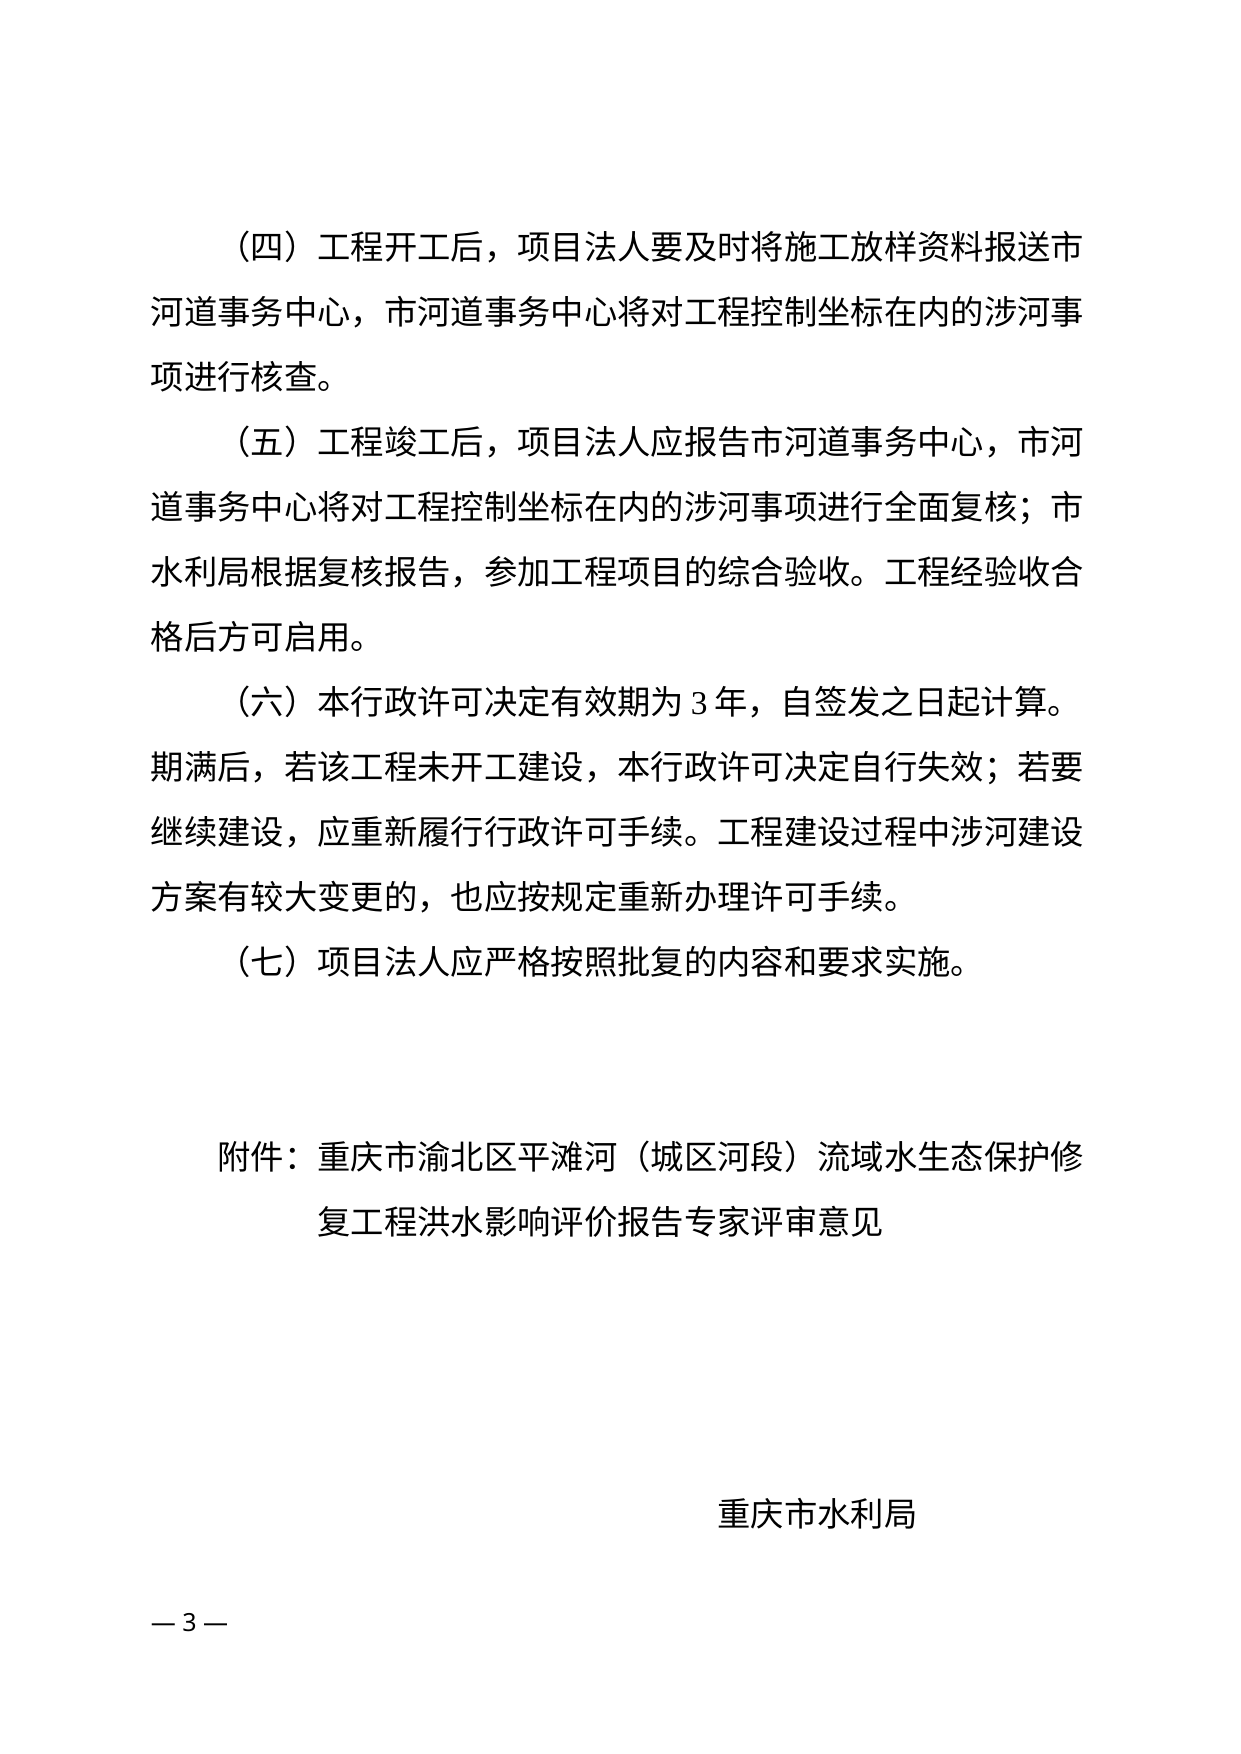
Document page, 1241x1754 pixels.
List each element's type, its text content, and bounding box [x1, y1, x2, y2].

text （六）本行政许可决定有效期为3年，自签发之日起计算。期满后，若该工程未开工建设，本行政许可决定自行失效；若要继续建设，应重新履行行政许可手续。工程建设过程中涉河建设方案有较大变更的，也应按规定重新办理许可手续。 [151, 667, 1089, 927]
text （五）工程竣工后，项目法人应报告市河道事务中心，市河道事务中心将对工程控制坐标在内的涉河事项进行全面复核；市水利局根据复核报告，参加工程项目的综合验收。工程经验收合格后方可启用。 [151, 407, 1089, 667]
text 重庆市水利局 [151, 1480, 1089, 1545]
text （七）项目法人应严格按照批复的内容和要求实施。 [151, 927, 1089, 992]
text （四）工程开工后，项目法人要及时将施工放样资料报送市河道事务中心，市河道事务中心将对工程控制坐标在内的涉河事项进行核查。 [151, 212, 1089, 407]
text 复工程洪水影响评价报告专家评审意见 [151, 1187, 1089, 1252]
text 附件：重庆市渝北区平滩河（城区河段）流域水生态保护修 [151, 1122, 1089, 1187]
